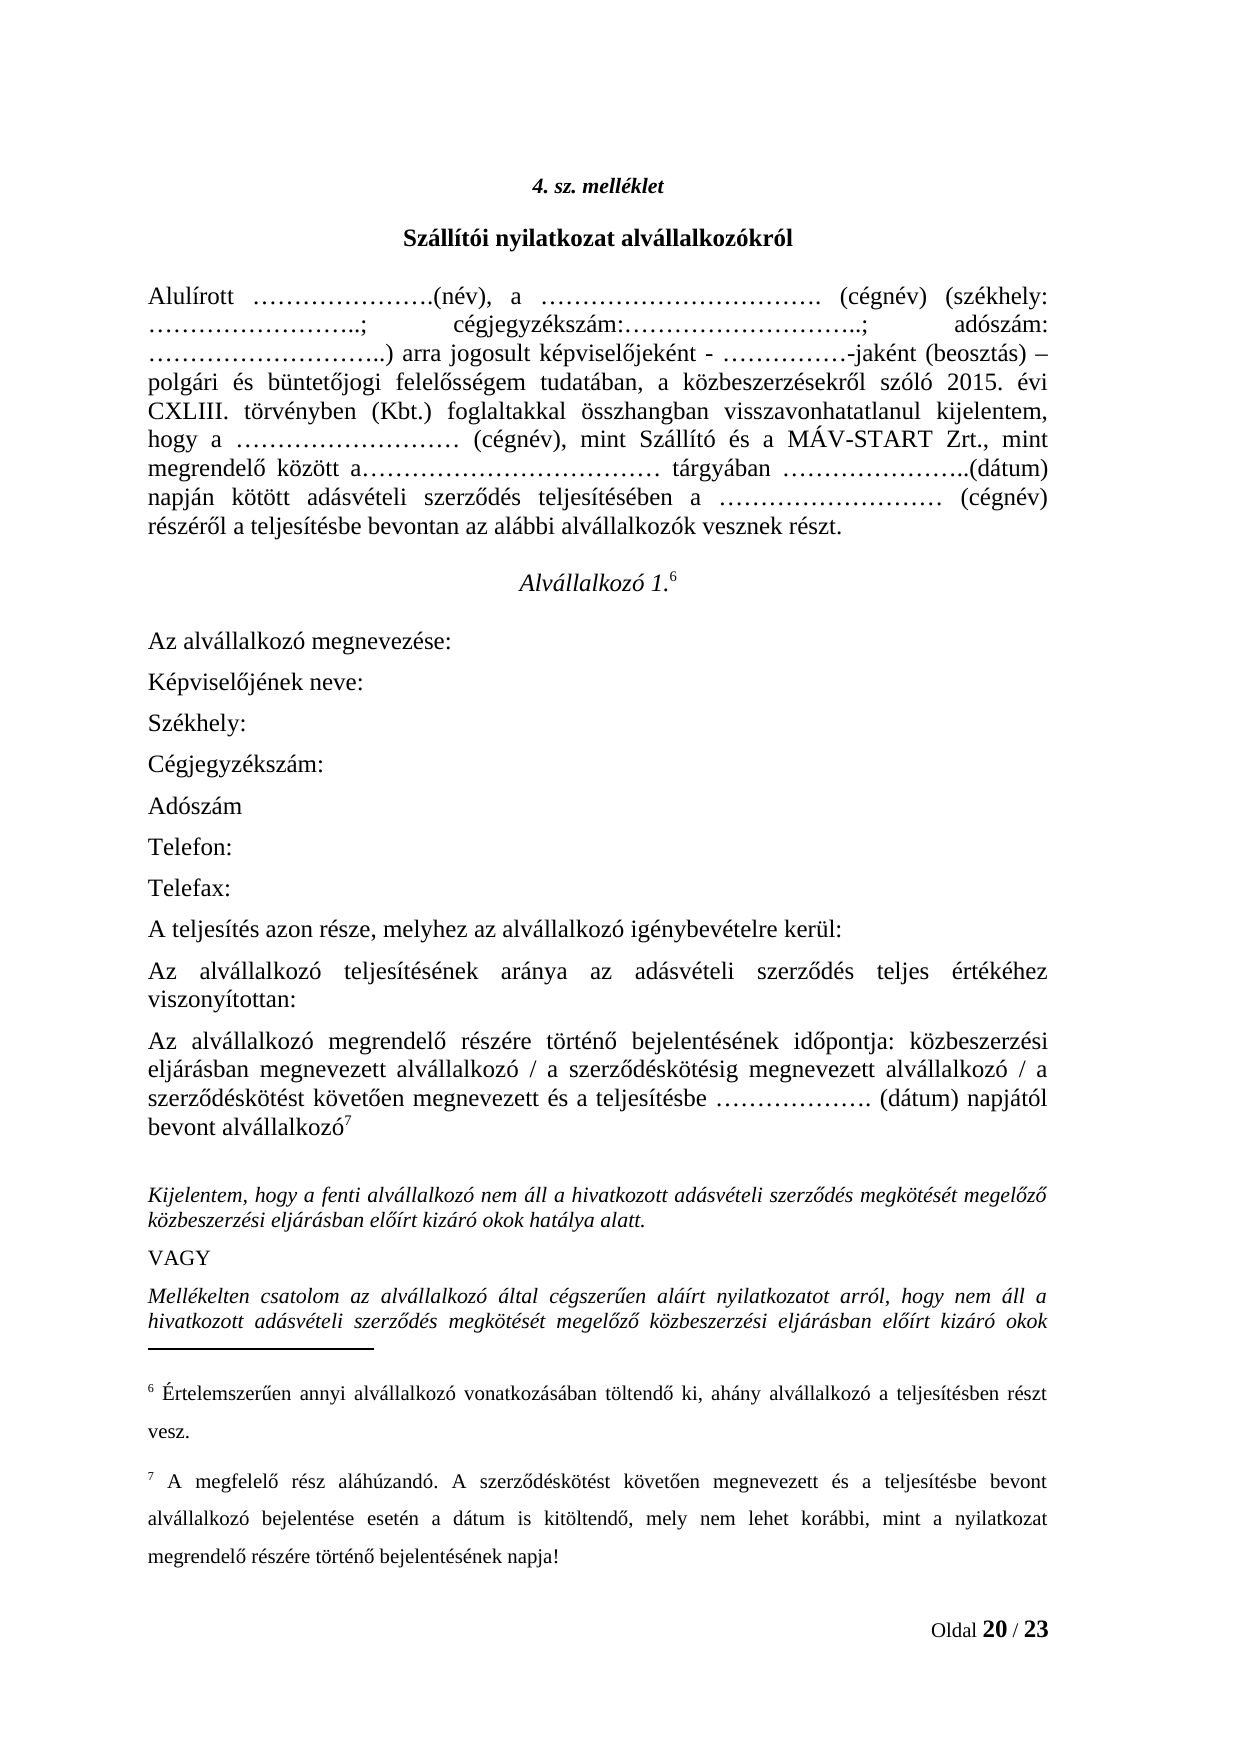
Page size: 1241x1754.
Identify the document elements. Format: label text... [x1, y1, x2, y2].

text Az alvállalkozó megrendelő részére történő bejelentésének időpontja: közbeszerzési eljárásban megnevezett alvállalkozó / a szerződéskötésig megnevezett alvállalkozó / a szerződéskötést követően megnevezett és a teljesítésbe ………………. (dátum) napjától bevont alvállalkozó [148, 1026, 1048, 1141]
text A teljesítés azon része, melyhez az alvállalkozó igénybevételre kerül: [148, 914, 1048, 943]
text Szállítói nyilatkozat alvállalkozókról [148, 223, 1048, 252]
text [148, 1283, 1048, 1333]
text Az alvállalkozó megnevezése: [148, 626, 1048, 654]
text Telefax: [148, 873, 1048, 902]
text Alulírott ………………….(név), a ……………………………. (cégnév) (székhely:……………………..; cégjegyzékszám:………………………..; adószám:………………………..) arra jogosult képviselőjeként - ……………-jaként (beosztás) – polgári és büntetőjogi felelősségem tudatában, a közbeszerzésekről szóló 2015. évi CXLIII. törvényben (Kbt.) foglaltakkal összhangban visszavonhatatlanul kijelentem, hogy a ……………………… (cégnév), mint Szállító és a MÁV-START Zrt., mint megrendelő között a……………………………… tárgyában …………………..(dátum) napján kötött adásvételi szerződés teljesítésében a ……………………… (cégnév) részéről a teljesítésbe bevontan az alábbi alvállalkozók vesznek részt. [148, 281, 1048, 539]
text VAGY [148, 1245, 1048, 1270]
text 4. sz. melléklet [148, 173, 1048, 198]
text Telefon: [148, 832, 1048, 861]
text Cégjegyzékszám: [148, 749, 1048, 778]
text Székhely: [148, 708, 1048, 737]
text Alvállalkozó 1. [148, 568, 1048, 597]
text Az alvállalkozó teljesítésének aránya az adásvételi szerződés teljes értékéhez viszonyítottan: [148, 956, 1048, 1013]
text Kijelentem, hogy a fenti alvállalkozó nem áll a hivatkozott adásvételi szerződés megkötését megelőző közbeszerzési eljárásban előírt kizáró okok hatálya alatt. [148, 1182, 1048, 1232]
text Adószám [148, 791, 1048, 819]
text Képviselőjének neve: [148, 667, 1048, 696]
